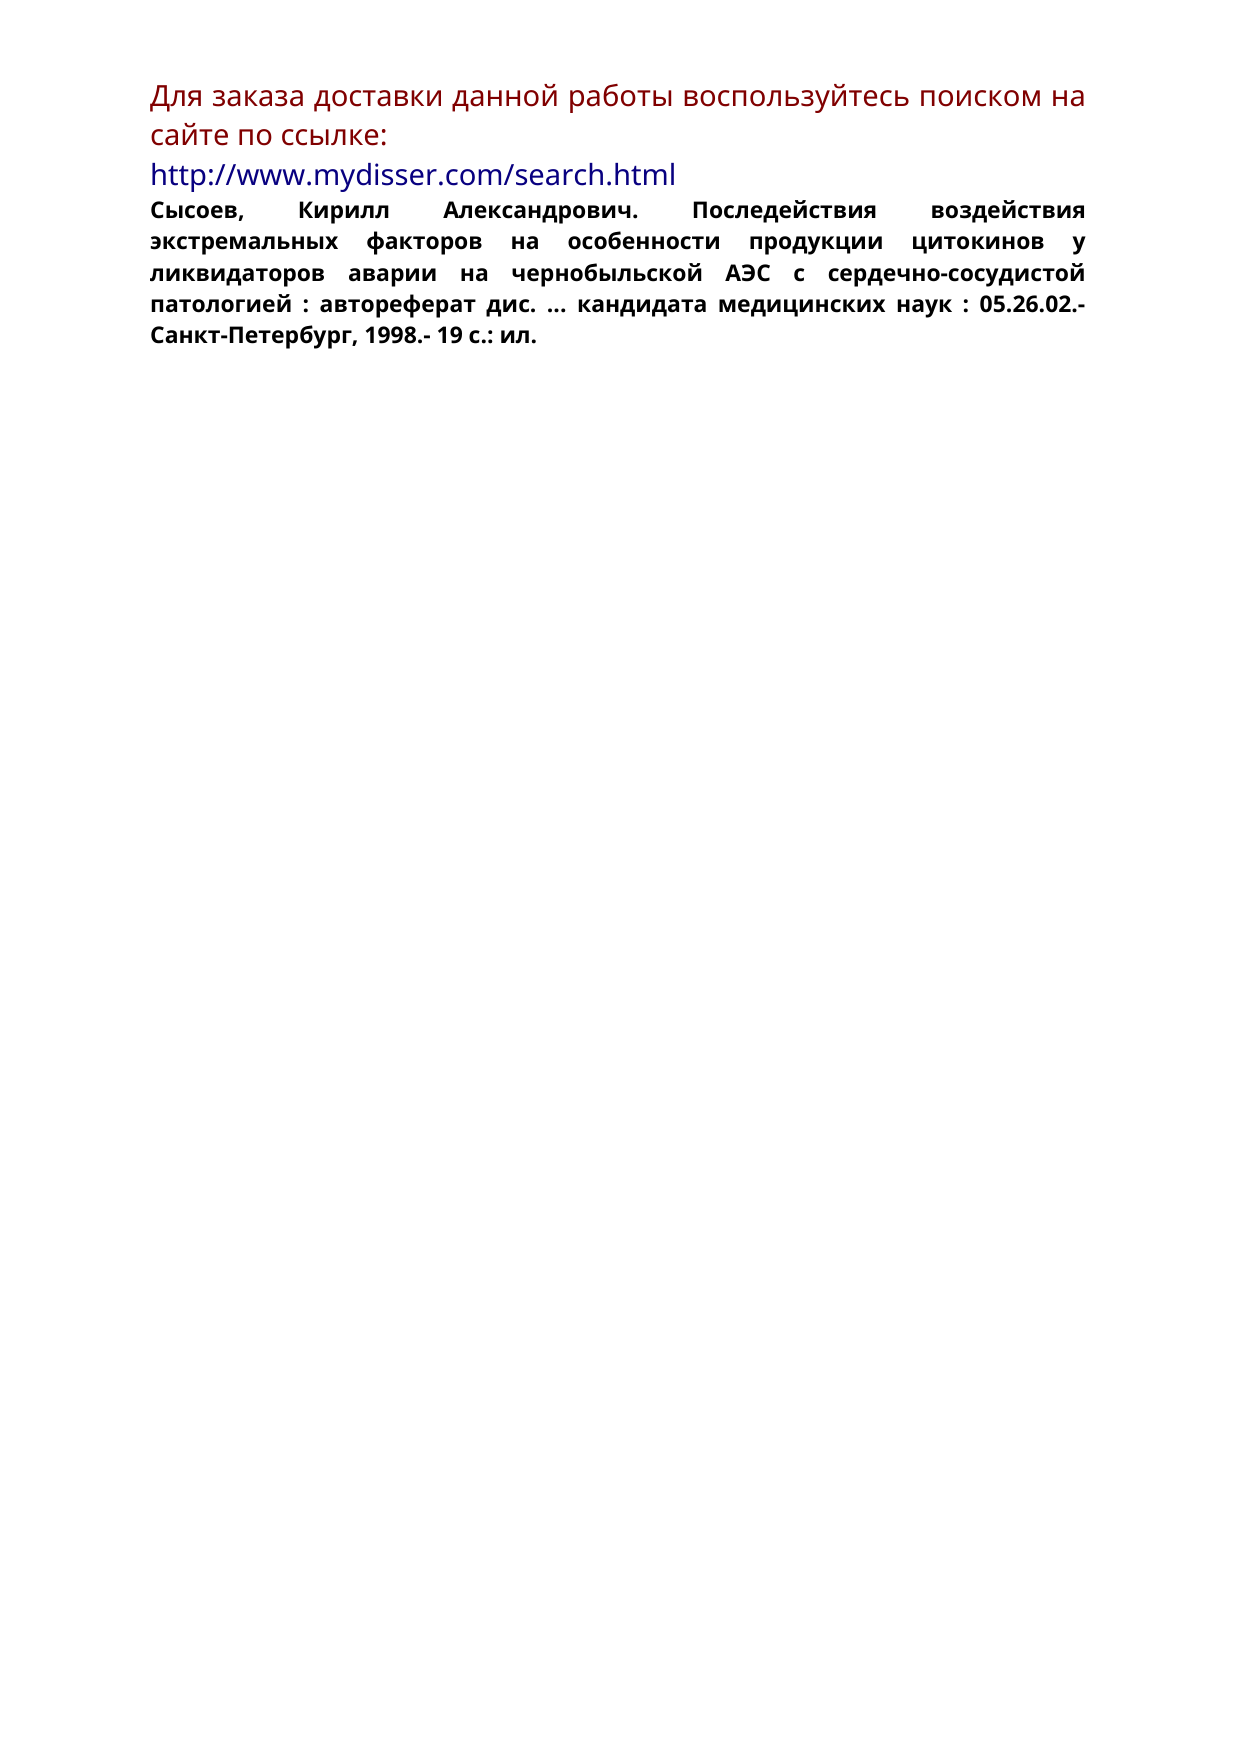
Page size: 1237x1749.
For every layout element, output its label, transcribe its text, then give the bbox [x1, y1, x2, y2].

text Сысоев, Кирилл Александрович. Последействия воздействия экстремальных факторов на особенности продукции цитокинов у ликвидаторов аварии на чернобыльской АЭС с сердечно-сосудистой патологией : автореферат дис. ... кандидата медицинских наук : 05.26.02.- Санкт-Петербург, 1998.- 19 с.: ил. [150, 194, 1086, 350]
